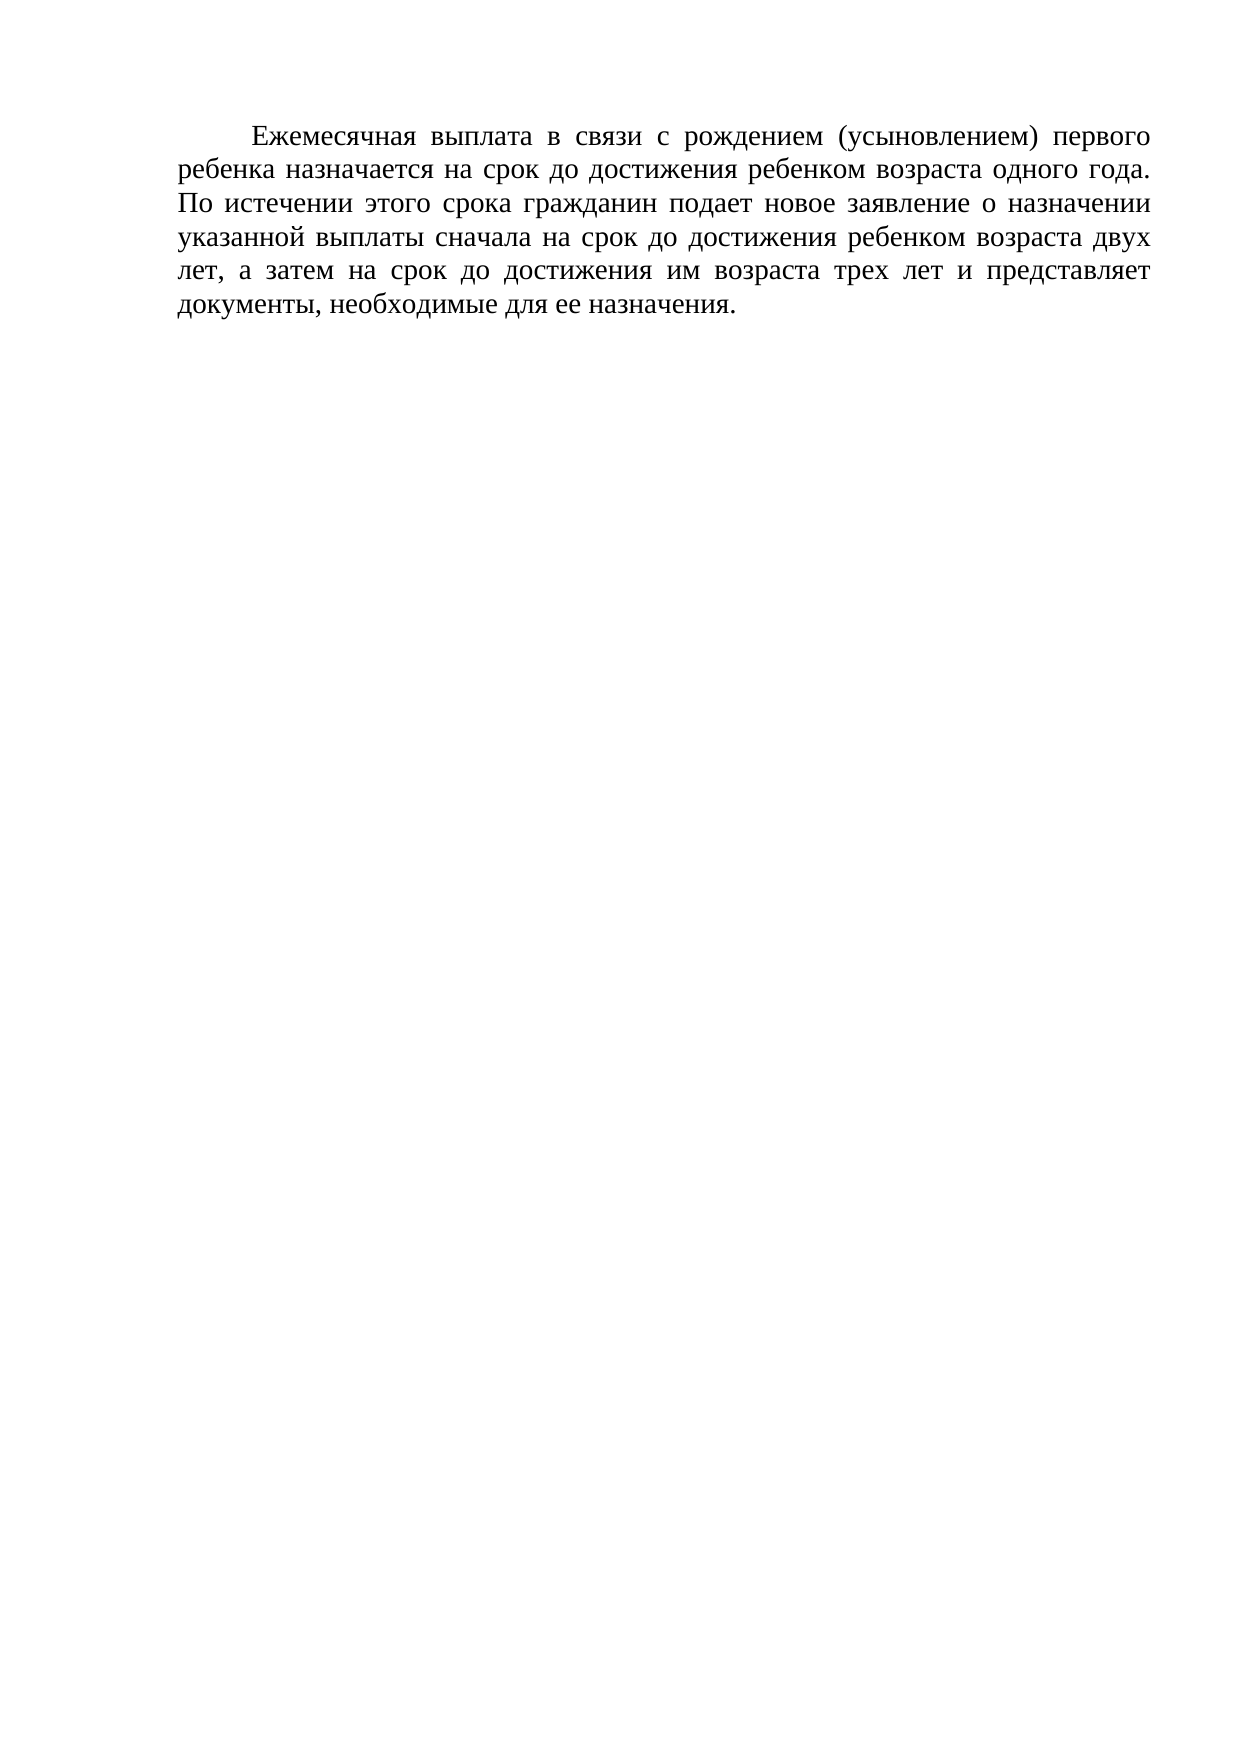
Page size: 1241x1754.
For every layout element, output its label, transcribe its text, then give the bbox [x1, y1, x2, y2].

text Ежемесячная выплата в связи с рождением (усыновлением) первого ребенка назначается на срок до достижения ребенком возраста одного года. По истечении этого срока гражданин подает новое заявление о назначении указанной выплаты сначала на срок до достижения ребенком возраста двух лет, а затем на срок до достижения им возраста трех лет и представляет документы, необходимые для ее назначения. [177, 118, 1152, 319]
